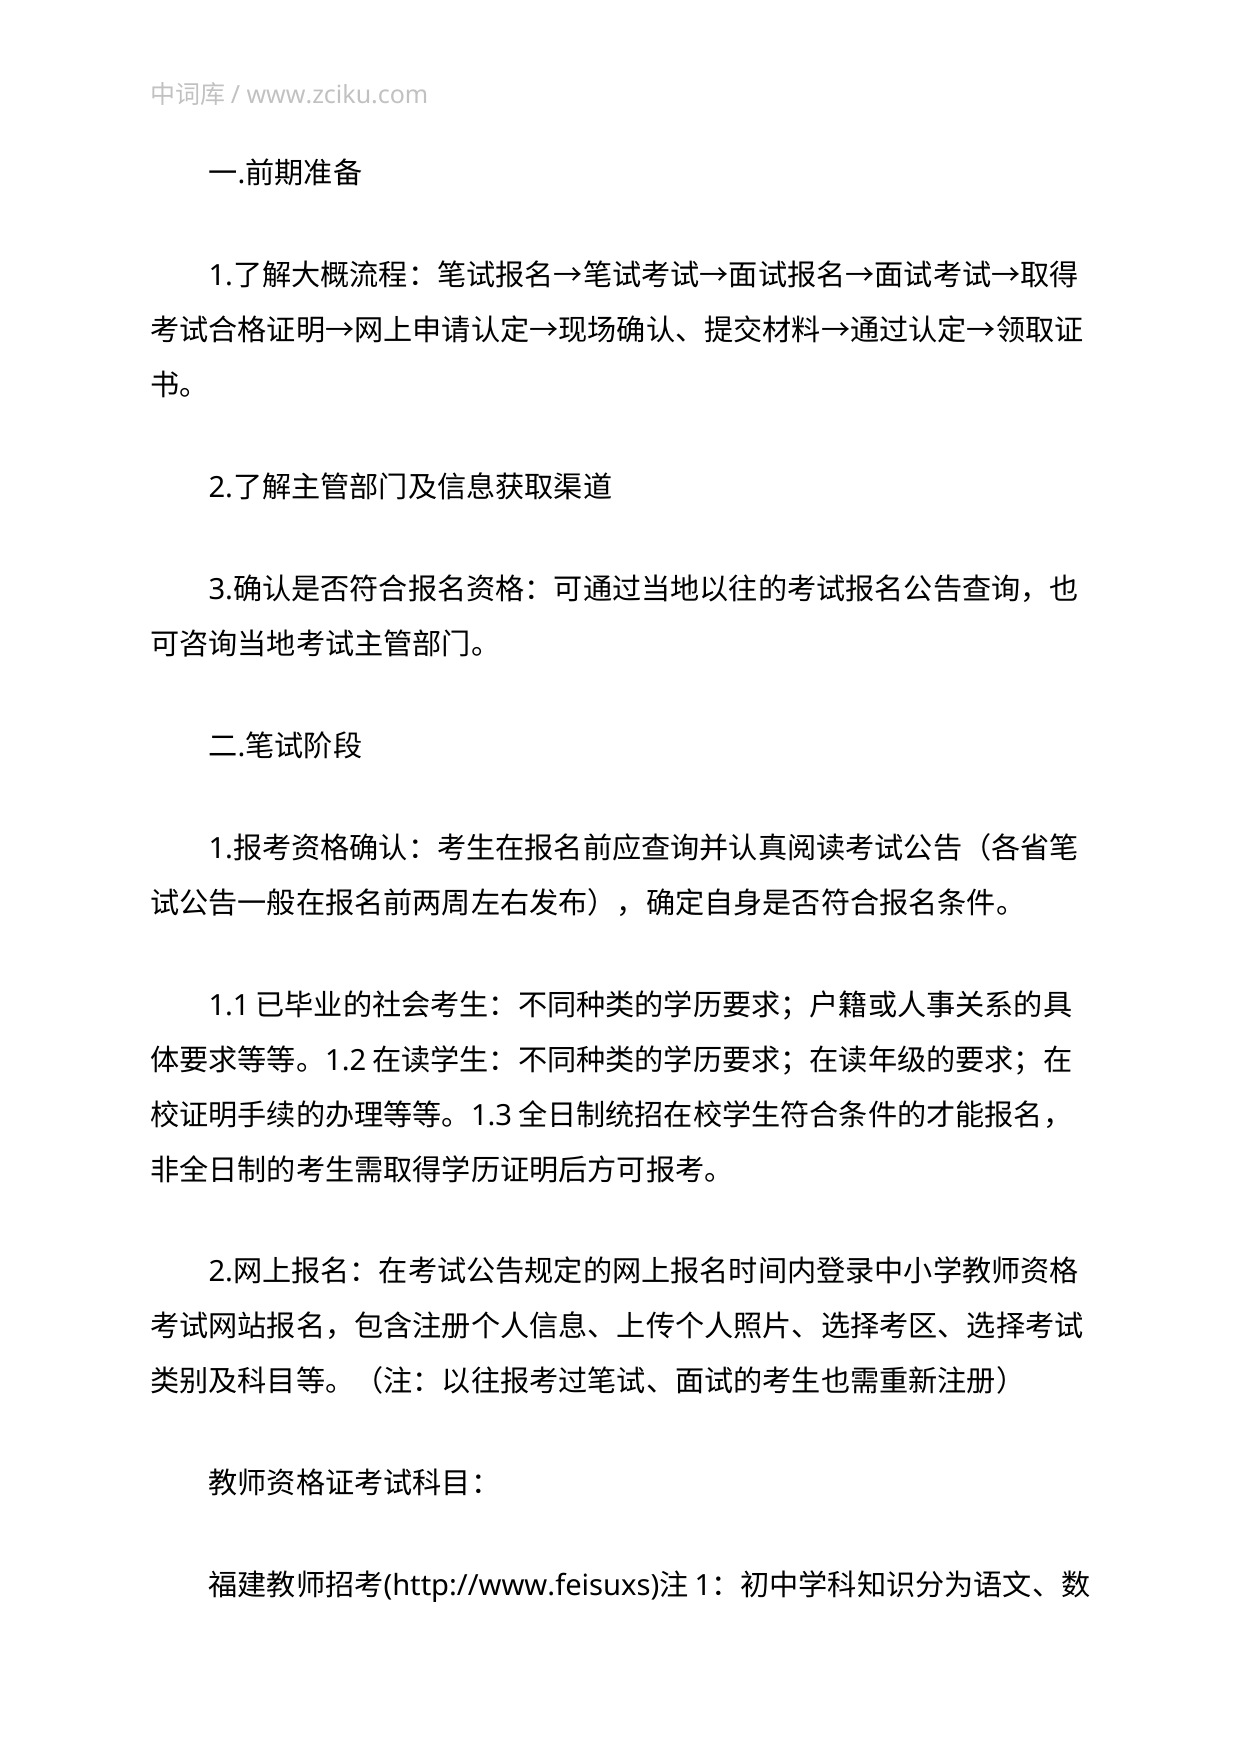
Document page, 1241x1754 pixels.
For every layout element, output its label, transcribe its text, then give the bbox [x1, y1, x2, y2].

text 2.网上报名：在考试公告规定的网上报名时间内登录中小学教师资格考试网站报名，包含注册个人信息、上传个人照片、选择考区、选择考试类别及科目等。（注：以往报考过笔试、面试的考生也需重新注册） [150, 1248, 1090, 1400]
text 1.了解大概流程：笔试报名→笔试考试→面试报名→面试考试→取得考试合格证明→网上申请认定→现场确认、提交材料→通过认定→领取证书。 [150, 252, 1090, 404]
text 一.前期准备 [150, 150, 1090, 192]
text 教师资格证考试科目： [150, 1459, 1090, 1502]
text 二.笔试阶段 [150, 722, 1090, 765]
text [150, 1561, 1090, 1604]
text 2.了解主管部门及信息获取渠道 [150, 464, 1090, 506]
text 3.确认是否符合报名资格：可通过当地以往的考试报名公告查询，也可咨询当地考试主管部门。 [150, 566, 1090, 663]
text 1.报考资格确认：考生在报名前应查询并认真阅读考试公告（各省笔试公告一般在报名前两周左右发布），确定自身是否符合报名条件。 [150, 824, 1090, 922]
text 1.1已毕业的社会考生：不同种类的学历要求；户籍或人事关系的具体要求等等。1.2在读学生：不同种类的学历要求；在读年级的要求；在校证明手续的办理等等。1.3全日制统招在校学生符合条件的才能报名，非全日制的考生需取得学历证明后方可报考。 [150, 981, 1090, 1188]
